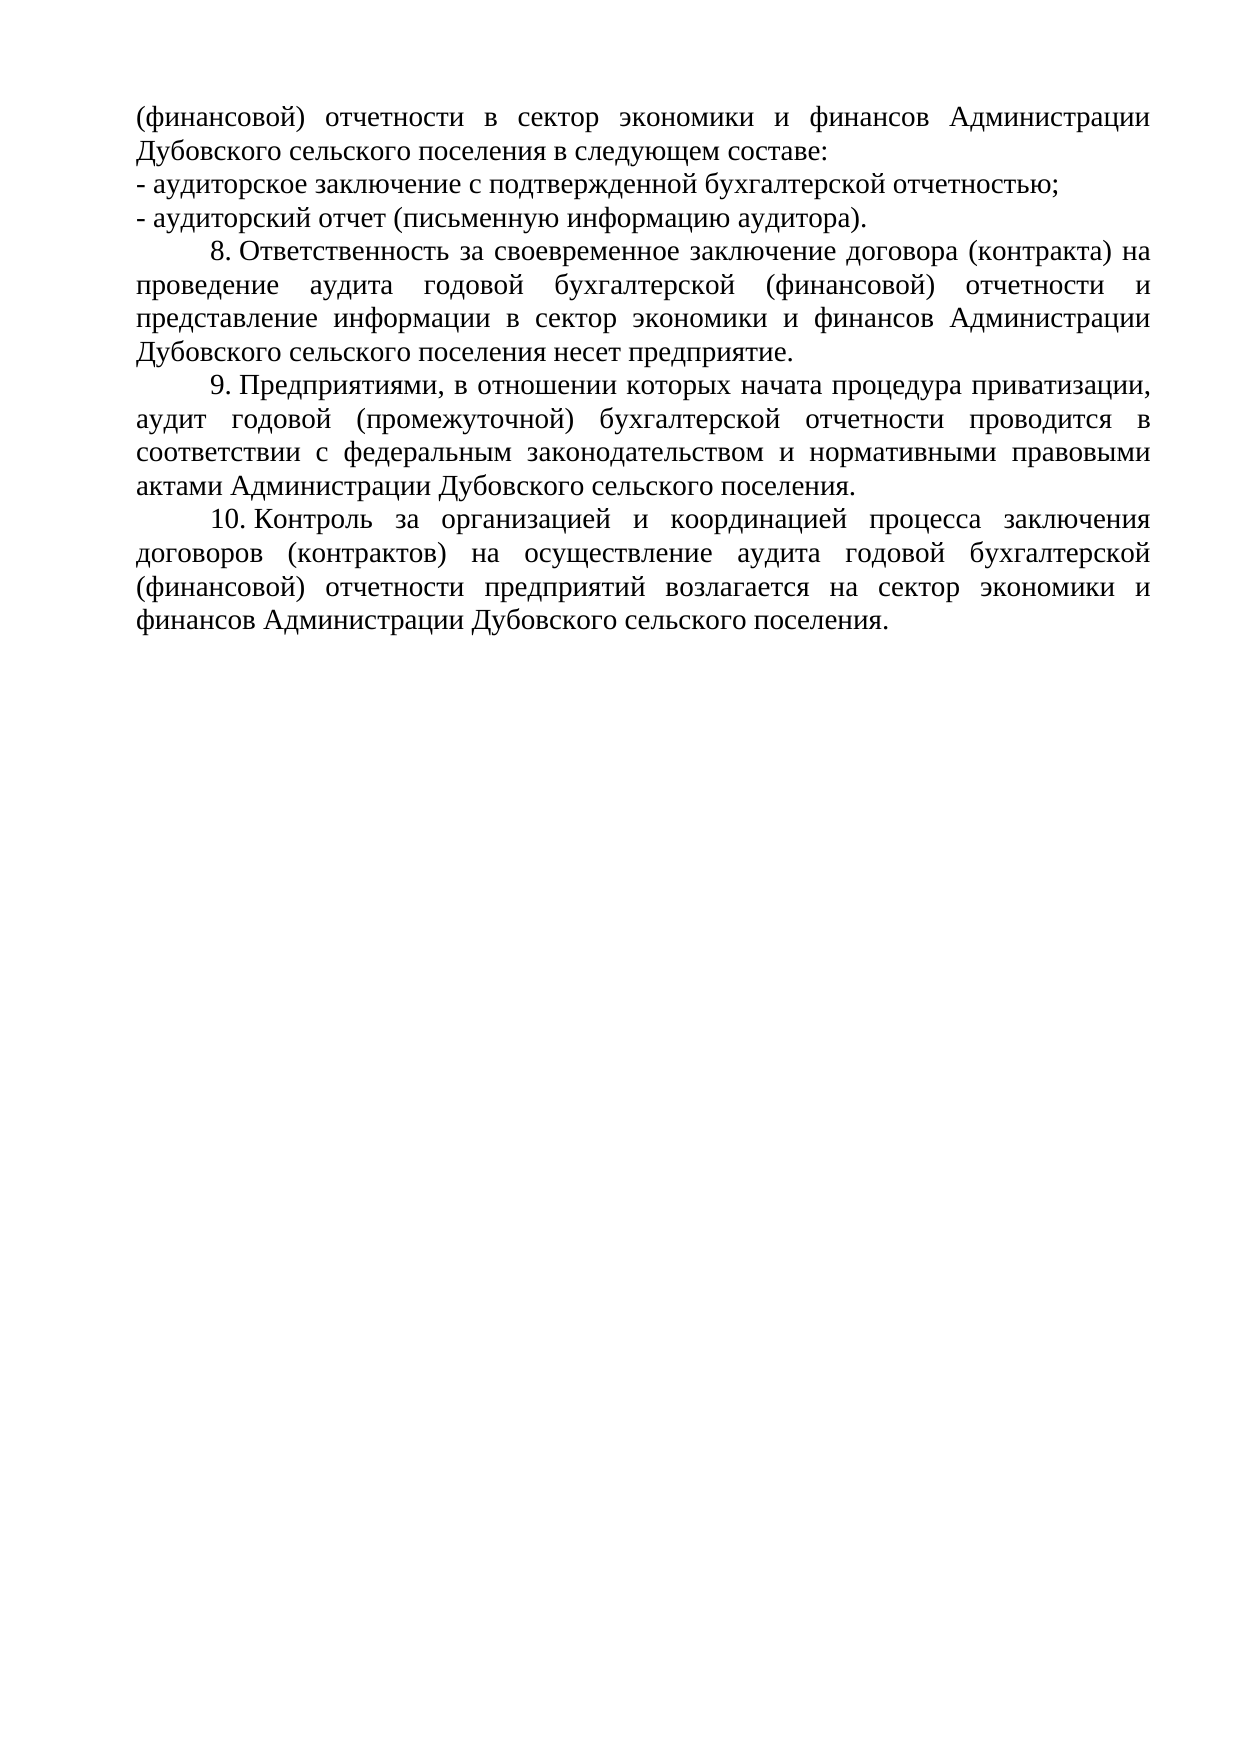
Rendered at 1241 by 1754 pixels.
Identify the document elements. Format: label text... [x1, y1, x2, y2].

text - аудиторское заключение с подтвержденной бухгалтерской отчетностью; [136, 166, 1152, 200]
text 9. Предприятиями, в отношении которых начата процедура приватизации, аудит годовой (промежуточной) бухгалтерской отчетности проводится в соответствии с федеральным законодательством и нормативными правовыми актами Администрации Дубовского сельского поселения. [136, 367, 1152, 502]
text - аудиторский отчет (письменную информацию аудитора). [136, 200, 1152, 233]
text 8. Ответственность за своевременное заключение договора (контракта) на проведение аудита годовой бухгалтерской (финансовой) отчетности и представление информации в сектор экономики и финансов Администрации Дубовского сельского поселения несет предприятие. [136, 233, 1152, 367]
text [136, 99, 1152, 166]
text 10. Контроль за организацией и координацией процесса заключения договоров (контрактов) на осуществление аудита годовой бухгалтерской (финансовой) отчетности предприятий возлагается на сектор экономики и финансов Администрации Дубовского сельского поселения. [136, 502, 1152, 636]
